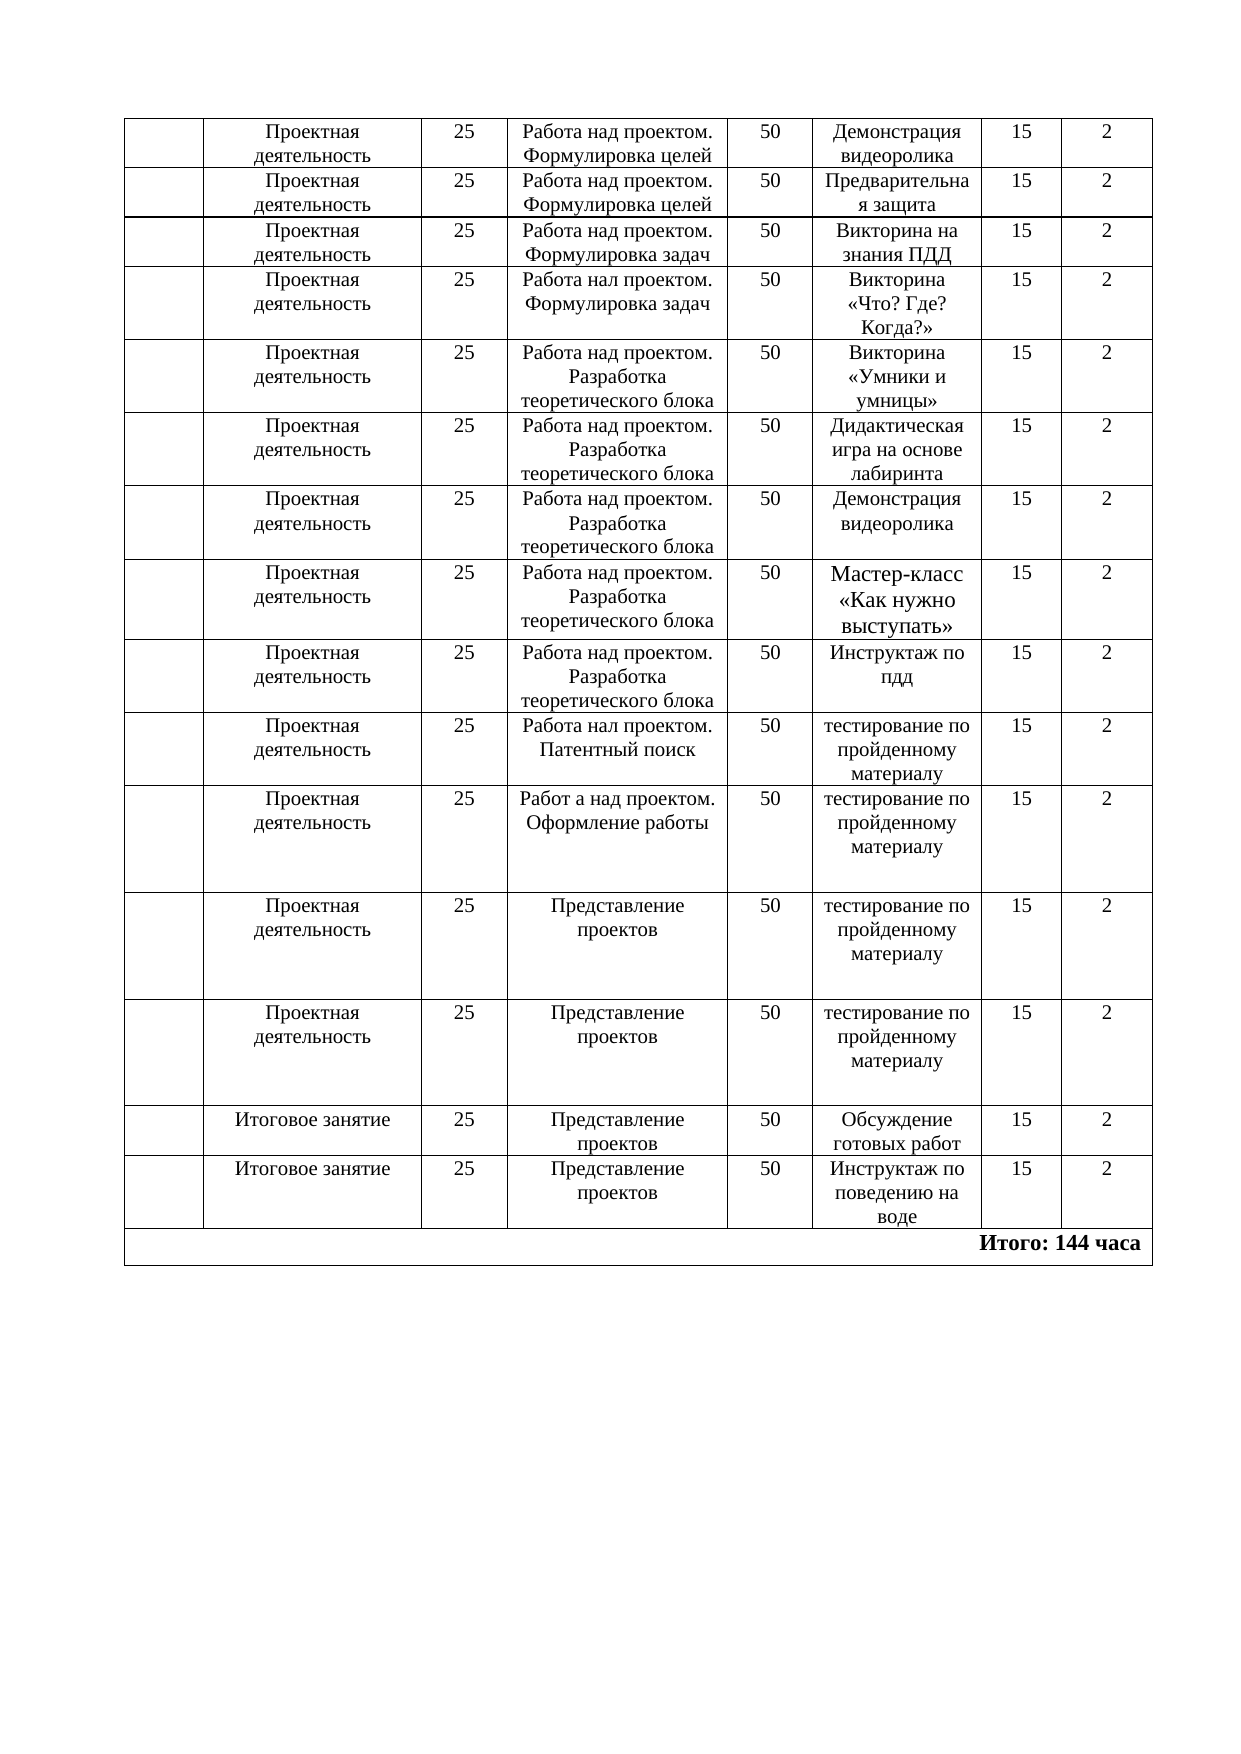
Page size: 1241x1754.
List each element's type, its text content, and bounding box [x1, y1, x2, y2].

table_cell Проектная деятельность [204, 786, 421, 892]
table_cell 25 [422, 267, 507, 339]
table_cell тестирование по пройденному материалу [813, 786, 981, 892]
table_cell Работа над проектом. Формулировка целей [508, 168, 727, 216]
table_cell Викторина «Что? Где? Когда?» [813, 267, 981, 339]
table_cell 2 [1062, 218, 1152, 266]
table_cell [125, 119, 203, 167]
table_cell [125, 1106, 203, 1154]
table_cell 25 [422, 1106, 507, 1154]
table_cell Работ а над проектом. Оформление работы [508, 786, 727, 892]
table_cell 25 [422, 413, 507, 485]
table_cell Проектная деятельность [204, 486, 421, 558]
table_cell 15 [982, 560, 1061, 639]
table_cell [125, 168, 203, 216]
table_cell 50 [728, 560, 812, 639]
table_cell [125, 893, 203, 999]
table_cell Работа нал проектом. Формулировка задач [508, 267, 727, 339]
table_cell Инструктаж по поведению на воде [813, 1156, 981, 1228]
table_cell тестирование по пройденному материалу [813, 713, 981, 785]
table_cell 2 [1062, 560, 1152, 639]
table_cell 50 [728, 413, 812, 485]
table_cell 15 [982, 486, 1061, 558]
table_cell Предварительная защита [813, 168, 981, 216]
table_cell Представление проектов [508, 1106, 727, 1154]
table_cell Проектная деятельность [204, 413, 421, 485]
table_cell Проектная деятельность [204, 218, 421, 266]
table_cell 2 [1062, 1156, 1152, 1228]
table_cell [125, 713, 203, 785]
table_cell Работа над проектом. Формулировка задач [508, 218, 727, 266]
table_cell [125, 560, 203, 639]
table_cell 15 [982, 893, 1061, 999]
table_cell [125, 786, 203, 892]
table_cell 25 [422, 119, 507, 167]
table_cell 2 [1062, 786, 1152, 892]
table_cell Проектная деятельность [204, 893, 421, 999]
table_cell 50 [728, 1106, 812, 1154]
table_cell [125, 640, 203, 712]
table_cell 2 [1062, 713, 1152, 785]
table_cell 25 [422, 486, 507, 558]
table_cell 15 [982, 1106, 1061, 1154]
table_cell 15 [982, 713, 1061, 785]
table_cell Проектная деятельность [204, 640, 421, 712]
table_cell 25 [422, 713, 507, 785]
table_cell Обсуждение готовых работ [813, 1106, 981, 1154]
table_cell Проектная деятельность [204, 1000, 421, 1105]
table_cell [204, 119, 421, 167]
table_cell 50 [728, 713, 812, 785]
table_cell 2 [1062, 168, 1152, 216]
table_cell 50 [728, 218, 812, 266]
table_cell 2 [1062, 486, 1152, 558]
table_cell 50 [728, 340, 812, 412]
table_cell Представление проектов [508, 1156, 727, 1228]
table_cell 50 [728, 119, 812, 167]
table_cell 15 [982, 1000, 1061, 1105]
table_cell 2 [1062, 413, 1152, 485]
table_cell Работа над проектом. Разработка теоретического блока [508, 560, 727, 639]
table_cell Викторина на знания ПДД [813, 218, 981, 266]
table_cell [125, 413, 203, 485]
table_cell 50 [728, 893, 812, 999]
table_cell Итого: 144 часа [125, 1229, 1152, 1265]
table_cell Демонстрация видеоролика [813, 486, 981, 558]
table_cell 25 [422, 640, 507, 712]
table_cell 25 [422, 1156, 507, 1228]
table_cell Проектная деятельность [204, 168, 421, 216]
table_cell 15 [982, 267, 1061, 339]
table_cell [125, 267, 203, 339]
table_cell Мастер-класс «Как нужно выступать» [813, 560, 981, 639]
table_cell Итоговое занятие [204, 1156, 421, 1228]
table_cell [125, 486, 203, 558]
table_cell [125, 1156, 203, 1228]
table_cell 15 [982, 168, 1061, 216]
table_cell Проектная деятельность [204, 340, 421, 412]
table_cell 50 [728, 486, 812, 558]
table_cell [125, 1000, 203, 1105]
table_cell 50 [728, 267, 812, 339]
table_cell 15 [982, 218, 1061, 266]
table_cell 25 [422, 560, 507, 639]
table_cell 50 [728, 640, 812, 712]
table_cell 25 [422, 893, 507, 999]
table_cell 15 [982, 413, 1061, 485]
table_cell 15 [982, 1156, 1061, 1228]
table_cell Представление проектов [508, 893, 727, 999]
table_cell 2 [1062, 893, 1152, 999]
table_cell 15 [982, 786, 1061, 892]
table_cell Дидактическая игра на основе лабиринта [813, 413, 981, 485]
table_cell Работа над проектом. Разработка теоретического блока [508, 413, 727, 485]
table_cell Работа над проектом. Формулировка целей [508, 119, 727, 167]
table_cell 25 [422, 340, 507, 412]
table_cell 25 [422, 168, 507, 216]
table_cell Работа над проектом. Разработка теоретического блока [508, 640, 727, 712]
table_cell 2 [1062, 119, 1152, 167]
table_cell 25 [422, 786, 507, 892]
table_cell 15 [982, 640, 1061, 712]
table_cell Работа над проектом. Разработка теоретического блока [508, 340, 727, 412]
table_cell Викторина «Умники и умницы» [813, 340, 981, 412]
table_cell 25 [422, 1000, 507, 1105]
table_cell Представление проектов [508, 1000, 727, 1105]
table_cell Демонстрация видеоролика [813, 119, 981, 167]
table_cell Проектная деятельность [204, 267, 421, 339]
table_cell Итоговое занятие [204, 1106, 421, 1154]
table_cell 2 [1062, 1000, 1152, 1105]
table_cell 2 [1062, 267, 1152, 339]
table_cell тестирование по пройденному материалу [813, 893, 981, 999]
table_cell Работа нал проектом. Патентный поиск [508, 713, 727, 785]
table_cell Инструктаж по пдд [813, 640, 981, 712]
table_cell Проектная деятельность [204, 560, 421, 639]
table_cell тестирование по пройденному материалу [813, 1000, 981, 1105]
table_cell 2 [1062, 340, 1152, 412]
table_cell 50 [728, 168, 812, 216]
table_cell 15 [982, 119, 1061, 167]
table_cell 50 [728, 1000, 812, 1105]
table_cell Проектная деятельность [204, 713, 421, 785]
table_cell [125, 218, 203, 266]
table_cell [125, 340, 203, 412]
table_cell 50 [728, 1156, 812, 1228]
table_cell 25 [422, 218, 507, 266]
table_cell Работа над проектом. Разработка теоретического блока [508, 486, 727, 558]
table_cell 2 [1062, 640, 1152, 712]
table_cell 15 [982, 340, 1061, 412]
table_cell 2 [1062, 1106, 1152, 1154]
table_cell 50 [728, 786, 812, 892]
